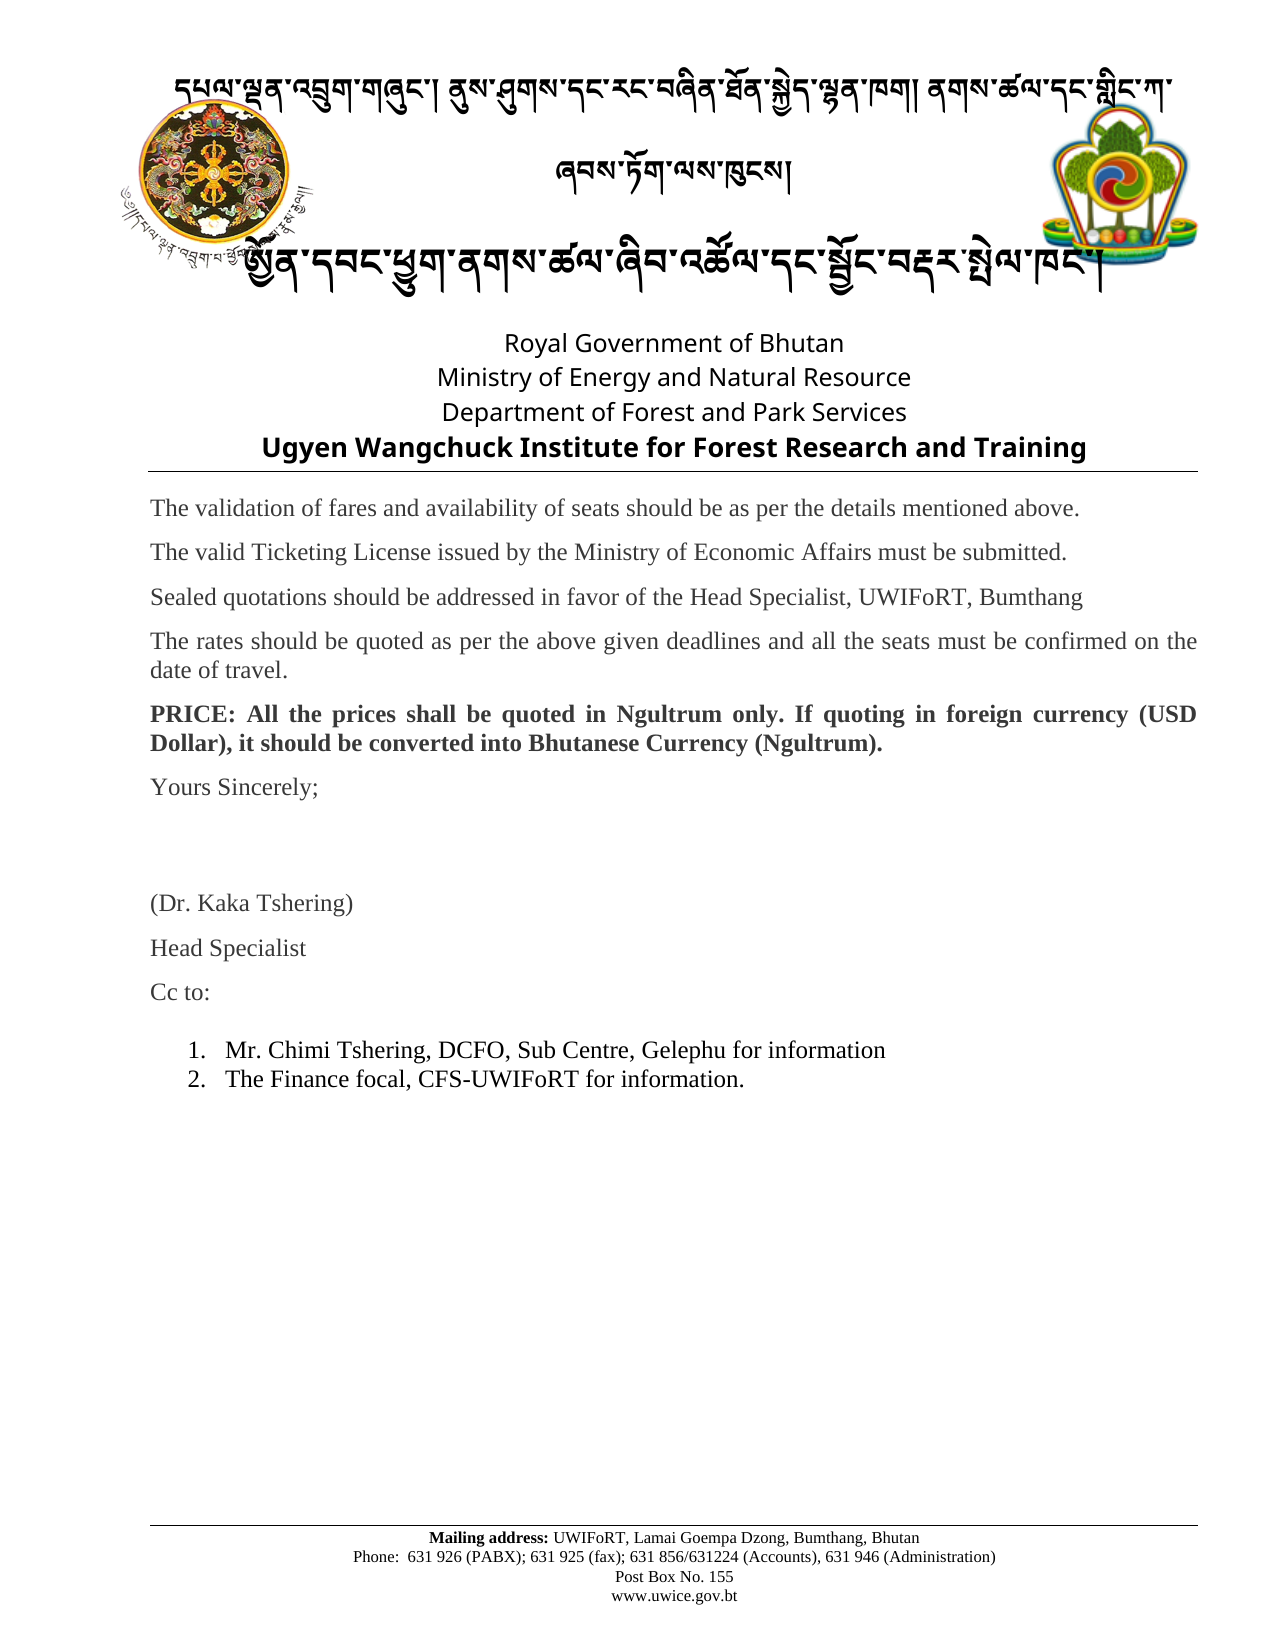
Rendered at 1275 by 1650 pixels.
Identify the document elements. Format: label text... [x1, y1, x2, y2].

text Yours Sincerely; [150, 772, 1198, 801]
text PRICE: All the prices shall be quoted in Ngultrum only. If quoting in foreign currency (USD Dollar), it should be converted into Bhutanese Currency (Ngultrum). [150, 699, 1198, 757]
text (Dr. Kaka Tshering) [150, 888, 1198, 917]
list Mr. Chimi Tshering, DCFO, Sub Centre, Gelephu for information [187, 1035, 1198, 1064]
picture [1039, 255, 1046, 267]
picture [1046, 255, 1055, 266]
text Head Specialist [150, 933, 1198, 961]
text The validation of fares and availability of seats should be as per the details mentioned above. [150, 493, 1198, 522]
text Cc to: [150, 977, 1198, 1006]
picture [118, 78, 314, 267]
text The rates should be quoted as per the above given deadlines and all the seats must be confirmed on the date of travel. [150, 626, 1198, 684]
text Sealed quotations should be addressed in favor of the Head Specialist, UWIFoRT, Bumthang [150, 582, 1198, 611]
picture [1031, 99, 1205, 267]
list The Finance focal, CFS-UWIFoRT for information. [187, 1064, 1198, 1092]
text The valid Ticketing License issued by the Ministry of Economic Affairs must be submitted. [150, 537, 1198, 566]
